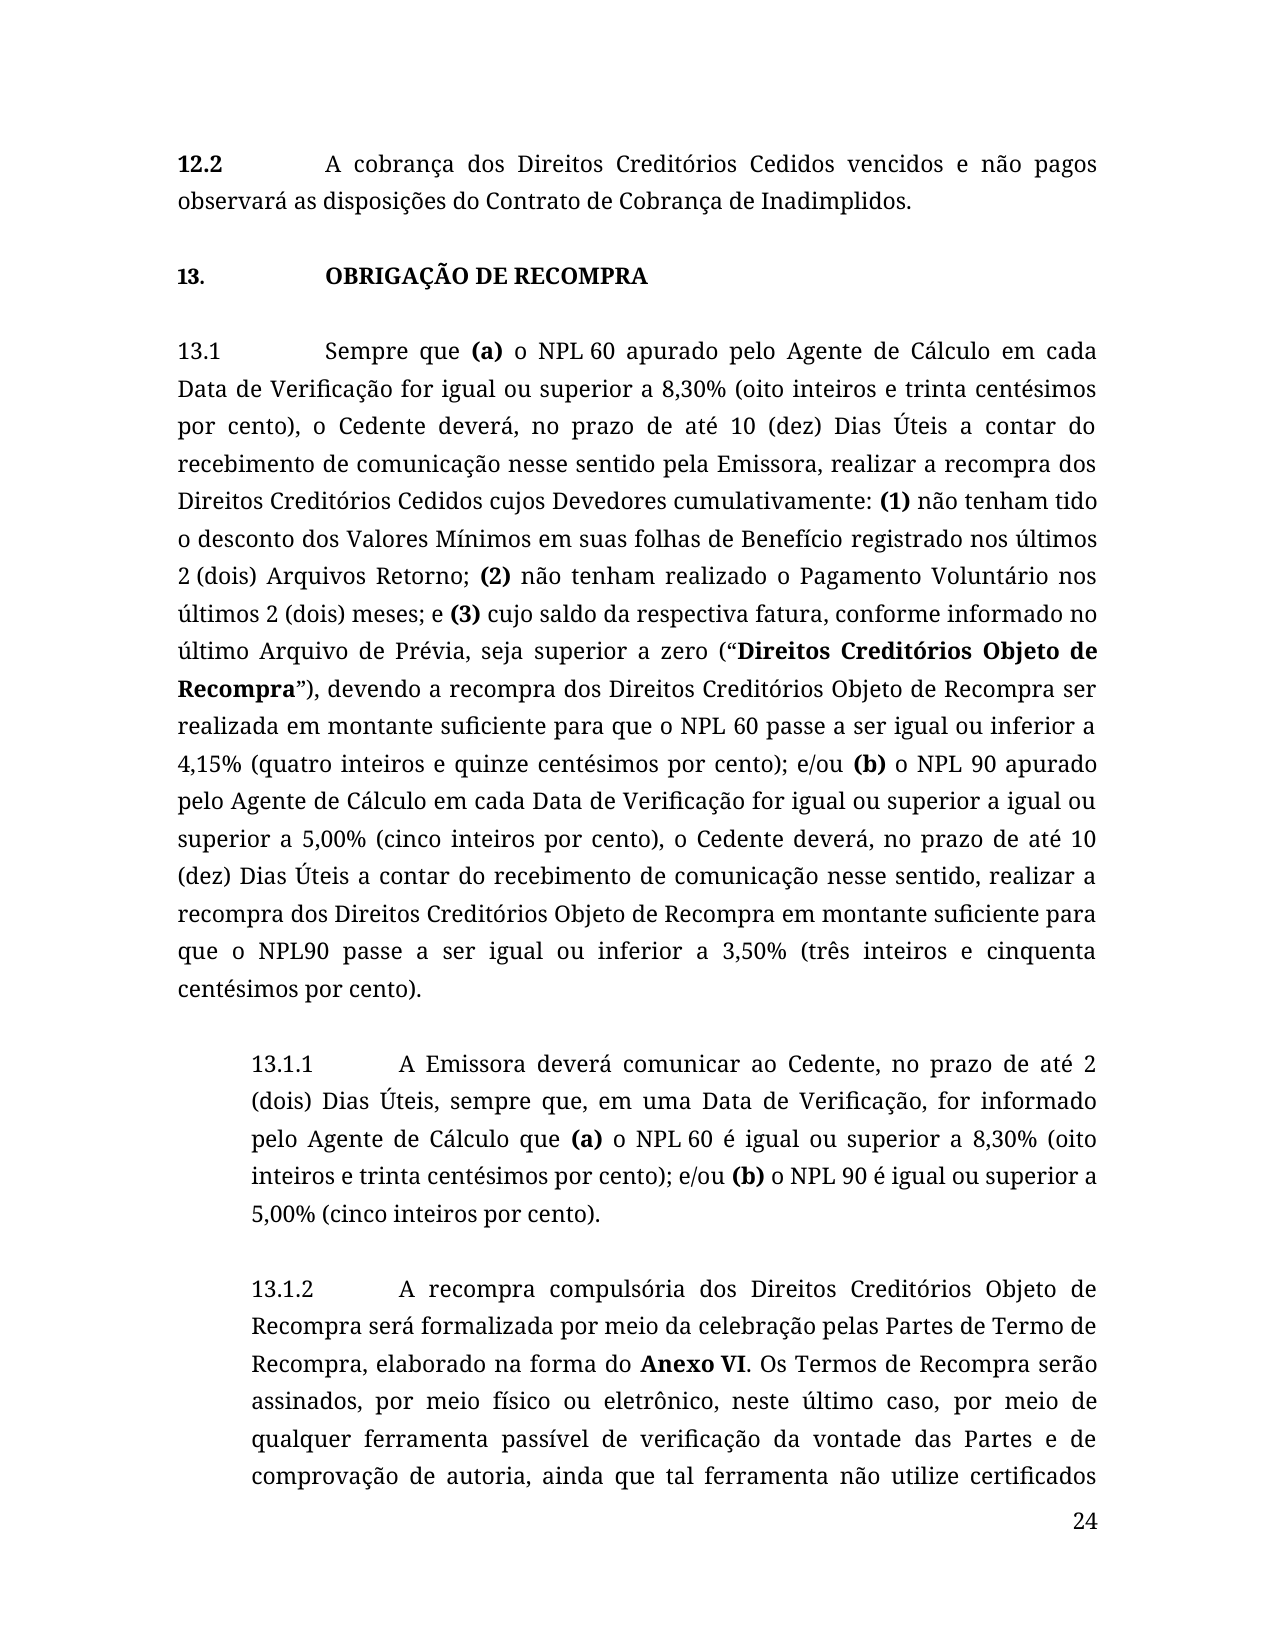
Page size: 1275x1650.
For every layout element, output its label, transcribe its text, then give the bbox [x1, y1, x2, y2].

list OBRIGAÇÃO DE RECOMPRA [177, 260, 1098, 291]
list A cobrança dos Direitos Creditórios Cedidos vencidos e não pagos observará as disposições do Contrato de Cobrança de Inadimplidos. [177, 148, 1098, 216]
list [251, 1273, 1098, 1491]
list A Emissora deverá comunicar ao Cedente, no prazo de até 2 (dois) Dias Úteis, sempre que, em uma Data de Verificação, for informado pelo Agente de Cálculo que (a) o NPL 60 é igual ou superior a 8,30% (oito inteiros e trinta centésimos por cento); e/ou (b) o NPL 90 é igual ou superior a 5,00% (cinco inteiros por cento). [251, 1048, 1098, 1229]
list Sempre que (a) o NPL 60 apurado pelo Agente de Cálculo em cada Data de Verificação for igual ou superior a 8,30% (oito inteiros e trinta centésimos por cento), o Cedente deverá, no prazo de até 10 (dez) Dias Úteis a contar do recebimento de comunicação nesse sentido pela Emissora, realizar a recompra dos Direitos Creditórios Cedidos cujos Devedores cumulativamente: (1) não tenham tido o desconto dos Valores Mínimos em suas folhas de Benefício registrado nos últimos 2 (dois) Arquivos Retorno; (2) não tenham realizado o Pagamento Voluntário nos últimos 2 (dois) meses; e (3) cujo saldo da respectiva fatura, conforme informado no último Arquivo de Prévia, seja superior a zero (“Direitos Creditórios Objeto de Recompra”), devendo a recompra dos Direitos Creditórios Objeto de Recompra ser realizada em montante suficiente para que o NPL 60 passe a ser igual ou inferior a 4,15% (quatro inteiros e quinze centésimos por cento); e/ou (b) o NPL 90 apurado pelo Agente de Cálculo em cada Data de Verificação for igual ou superior a igual ou superior a 5,00% (cinco inteiros por cento), o Cedente deverá, no prazo de até 10 (dez) Dias Úteis a contar do recebimento de comunicação nesse sentido, realizar a recompra dos Direitos Creditórios Objeto de Recompra em montante suficiente para que o NPL90 passe a ser igual ou inferior a 3,50% (três inteiros e cinquenta centésimos por cento). [177, 335, 1098, 1004]
